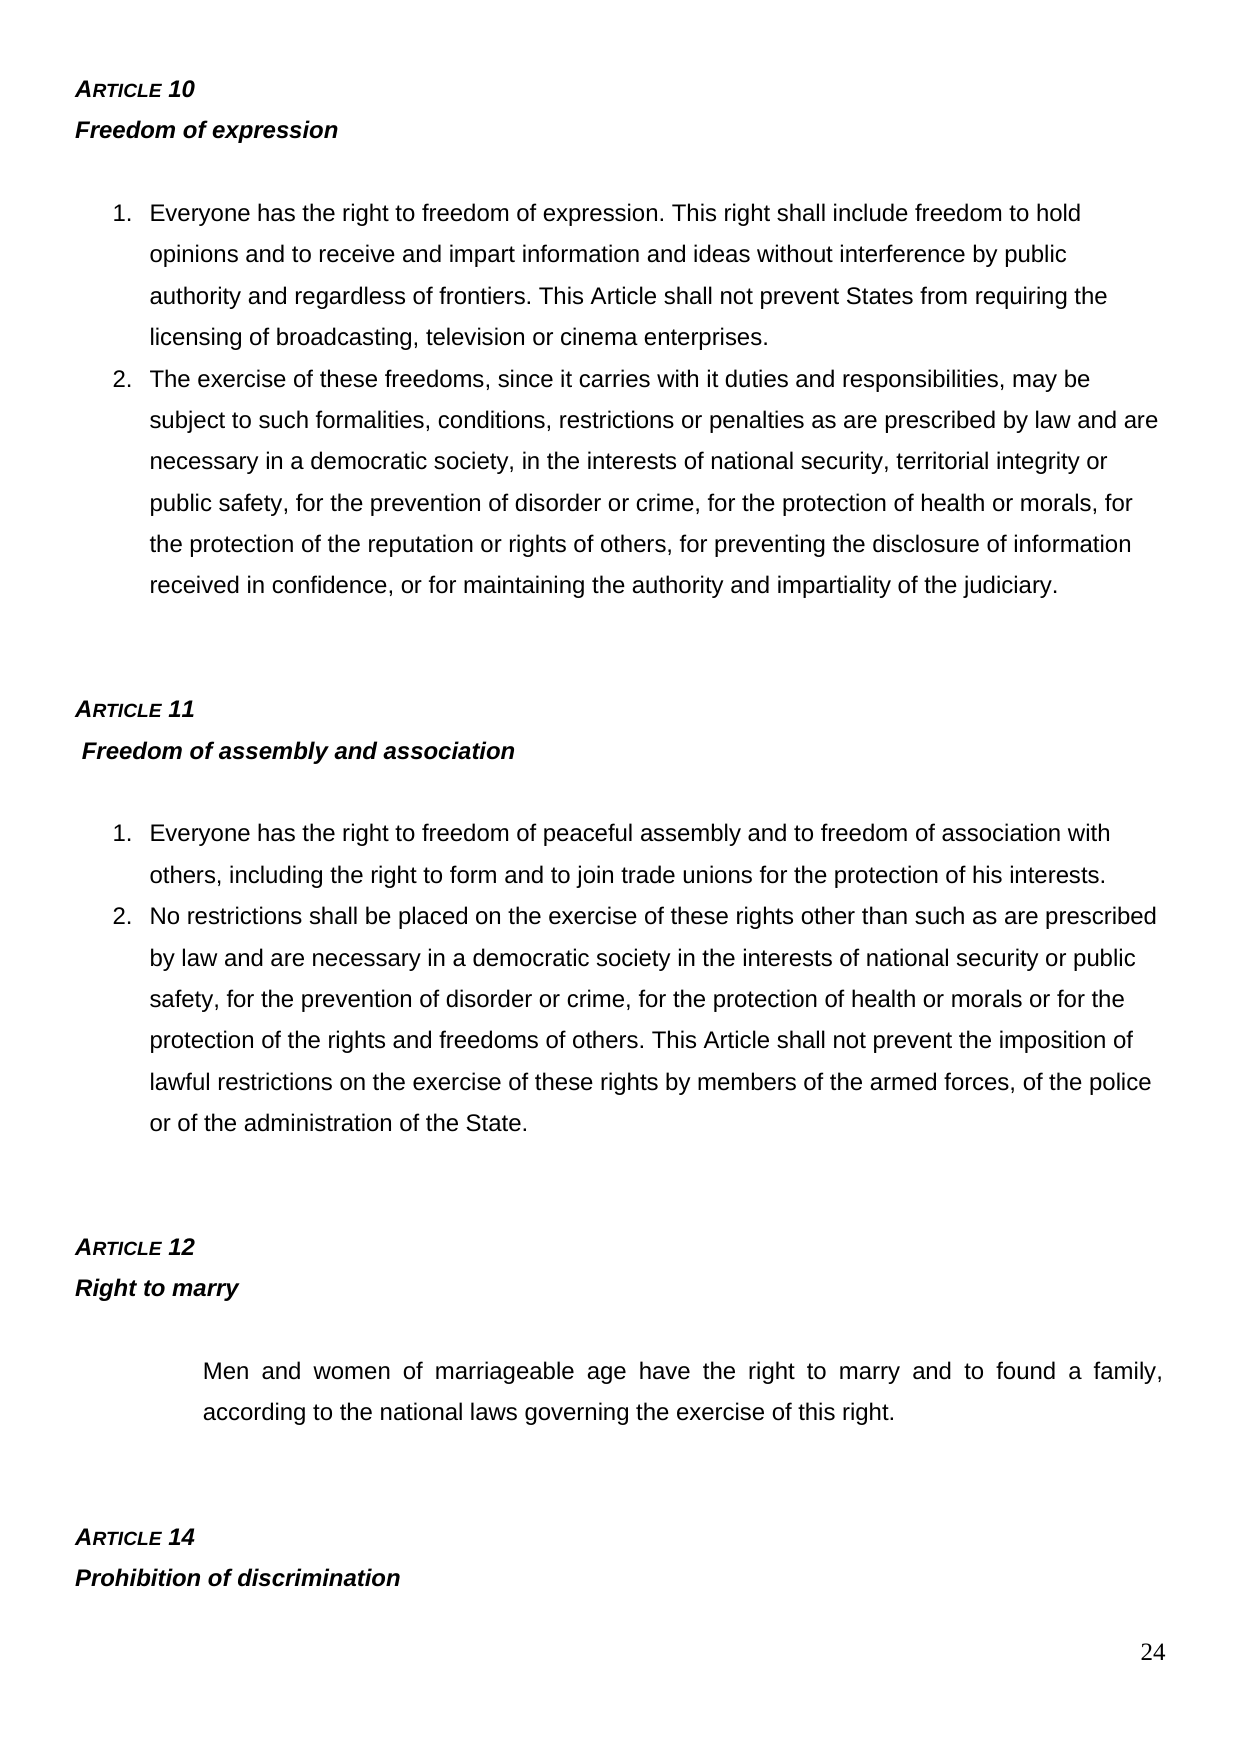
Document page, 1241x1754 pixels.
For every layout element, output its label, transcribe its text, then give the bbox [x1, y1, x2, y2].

text E+W+S+N.I.Freedom of expression [75, 116, 1165, 144]
list No restrictions shall be placed on the exercise of these rights other than such as are prescribed by law and are necessary in a democratic society in the interests of national security or public safety, for the prevention of disorder or crime, for the protection of health or morals or for the protection of the rights and freedoms of others. This Article shall not prevent the imposition of lawful restrictions on the exercise of these rights by members of the armed forces, of the police or of the administration of the State.E+W+S+N.I. [112, 902, 1165, 1136]
list The exercise of these freedoms, since it carries with it duties and responsibilities, may be subject to such formalities, conditions, restrictions or penalties as are prescribed by law and are necessary in a democratic society, in the interests of national security, territorial integrity or public safety, for the prevention of disorder or crime, for the protection of health or morals, for the protection of the reputation or rights of others, for preventing the disclosure of information received in confidence, or for maintaining the authority and impartiality of the judiciary.E+W+S+N.I. [112, 364, 1165, 599]
text Article 10 [75, 75, 1165, 103]
text Article 14 [75, 1522, 1165, 1550]
list Everyone has the right to freedom of peaceful assembly and to freedom of association with others, including the right to form and to join trade unions for the protection of his interests.E+W+S+N.I. [112, 819, 1165, 888]
text E+W+S+N.I.Prohibition of discrimination [75, 1564, 1165, 1591]
list Everyone has the right to freedom of expression. This right shall include freedom to hold opinions and to receive and impart information and ideas without interference by public authority and regardless of frontiers. This Article shall not prevent States from requiring the licensing of broadcasting, television or cinema enterprises.E+W+S+N.I. [112, 199, 1165, 351]
text E+W+S+N.I.Freedom of assembly and association [75, 737, 1165, 764]
text Article 11 [75, 695, 1165, 723]
text Men and women of marriageable age have the right to marry and to found a family, according to the national laws governing the exercise of this right. [203, 1357, 1165, 1426]
text Article 12 [75, 1233, 1165, 1261]
text E+W+S+N.I.Right to marry [75, 1274, 1165, 1302]
